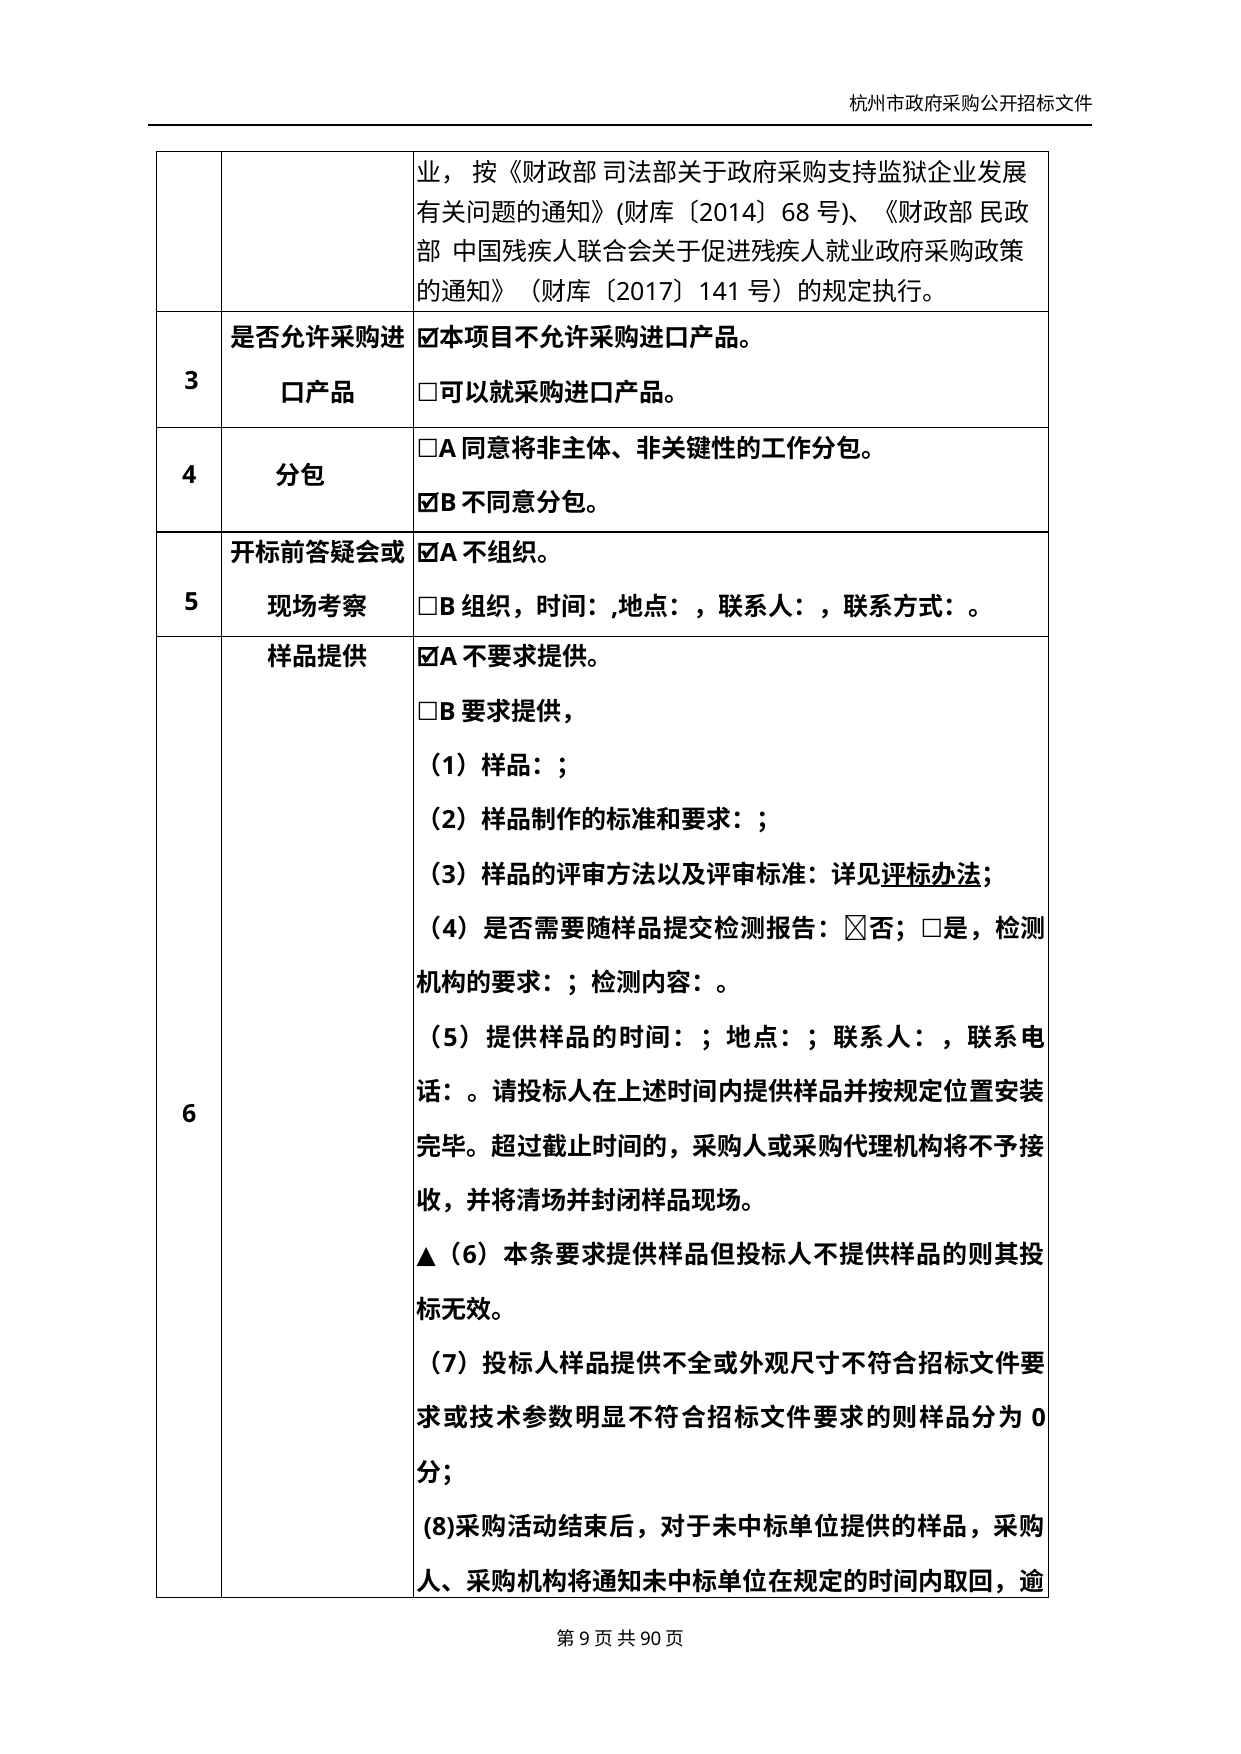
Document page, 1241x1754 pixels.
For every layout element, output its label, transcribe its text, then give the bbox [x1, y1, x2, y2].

table_cell 3 [157, 312, 221, 427]
table_cell 本项目不允许采购进口产品。 ☐可以就采购进口产品。 [414, 312, 1048, 427]
table_cell 是否允许采购进口产品 [222, 312, 413, 427]
table_cell 2 [157, 152, 221, 311]
table_cell 开标前答疑会或现场考察 [222, 533, 413, 636]
table_cell 4 [157, 428, 221, 531]
table_cell 5 [157, 533, 221, 636]
table_cell ☐A同意将非主体、非关键性的工作分包。 B不同意分包。 [414, 428, 1048, 531]
table_cell 样品提供 [222, 637, 413, 1597]
table_cell A不组织。 ☐B组织，时间：,地点：，联系人：，联系方式：。 [414, 533, 1048, 636]
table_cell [414, 152, 1048, 311]
table_cell 6 [157, 637, 221, 1597]
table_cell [414, 637, 1048, 1597]
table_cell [222, 152, 413, 311]
table_cell 分包 [222, 428, 413, 531]
